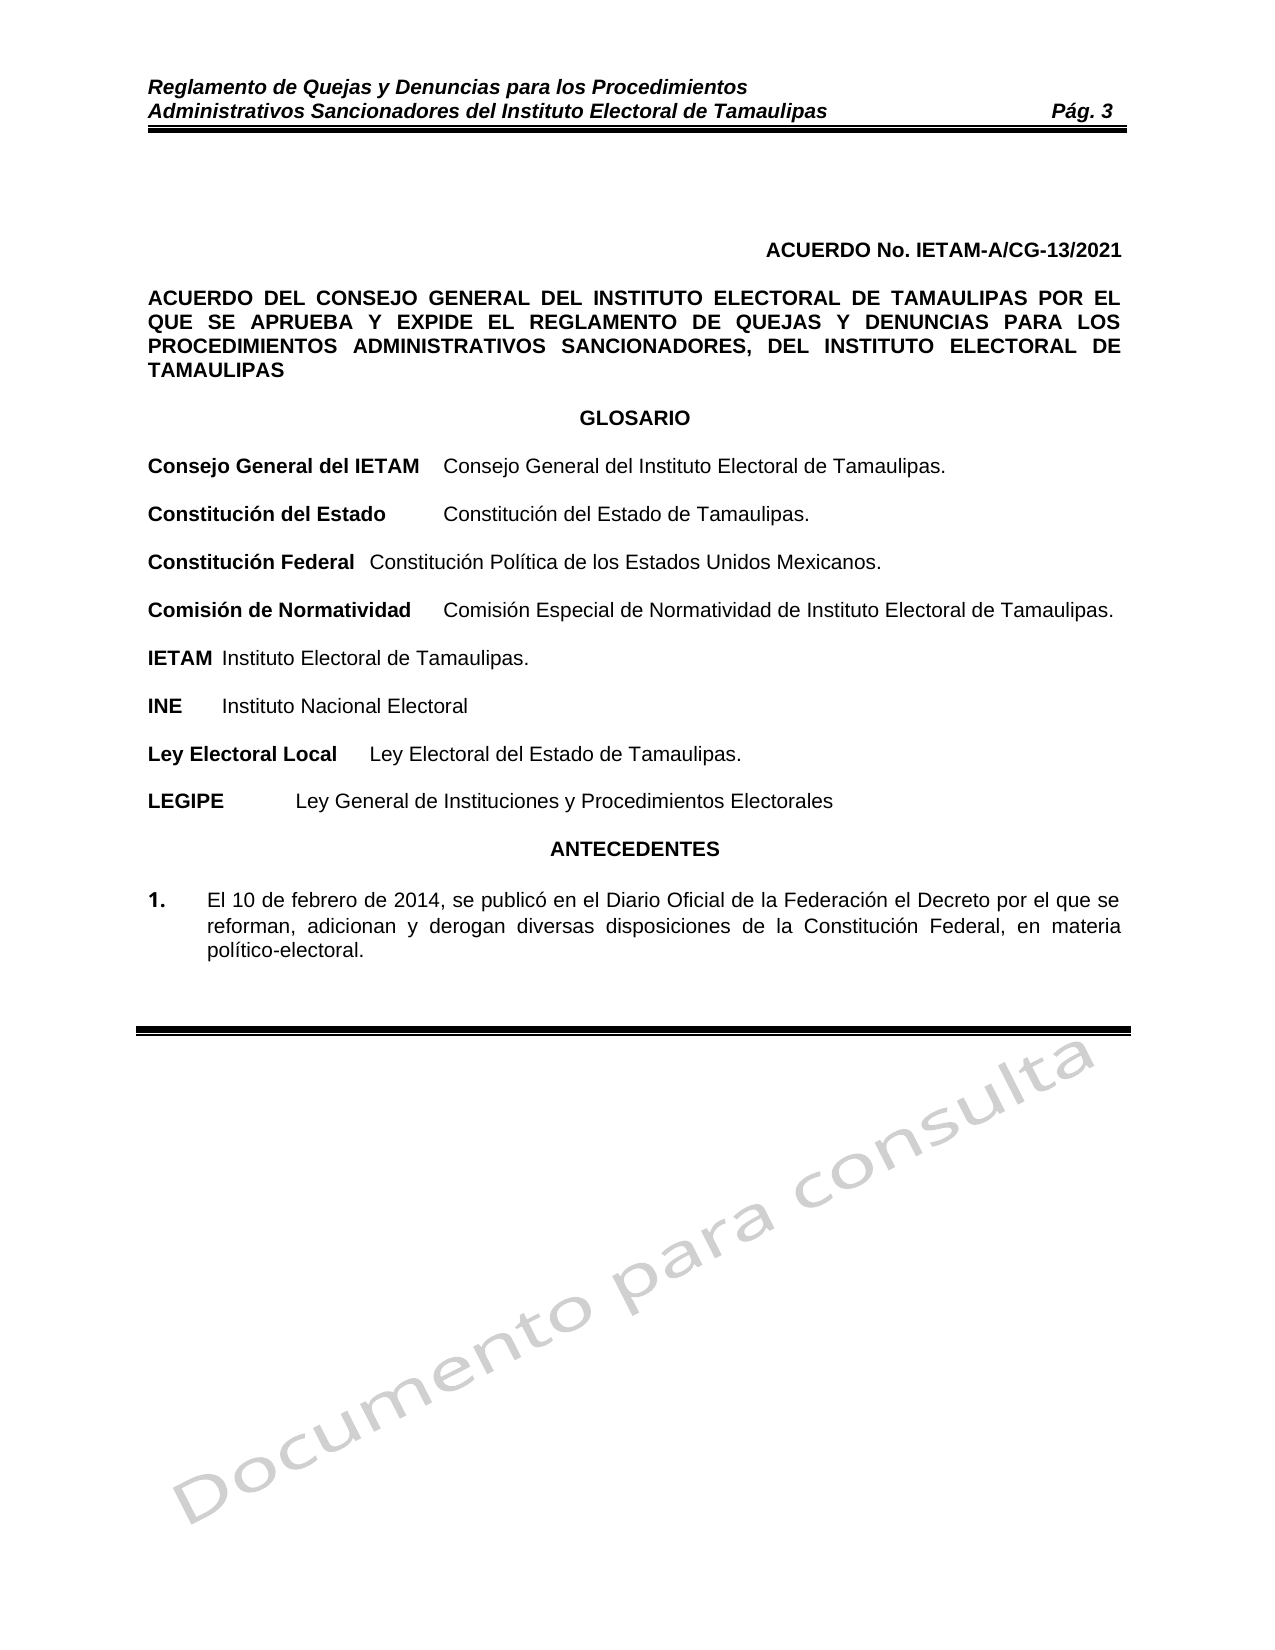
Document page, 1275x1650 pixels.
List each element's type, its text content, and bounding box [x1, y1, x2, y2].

text ANTECEDENTES [148, 837, 1122, 861]
text INE Instituto Nacional Electoral [148, 693, 1122, 717]
list El 10 de febrero de 2014, se publicó en el Diario Oficial de la Federación el Decreto por el que se reforman, adicionan y derogan diversas disposiciones de la Constitución Federal, en materia político-electoral. [148, 885, 1122, 961]
text Ley Electoral Local Ley Electoral del Estado de Tamaulipas. [148, 741, 1122, 765]
text Comisión de Normatividad Comisión Especial de Normatividad de Instituto Electoral de Tamaulipas. [148, 598, 1122, 622]
text GLOSARIO [148, 406, 1122, 430]
text Constitución del Estado Constitución del Estado de Tamaulipas. [148, 502, 1122, 526]
text ACUERDO No. IETAM-A/CG-13/2021 [148, 238, 1122, 262]
text Constitución Federal Constitución Política de los Estados Unidos Mexicanos. [148, 550, 1122, 574]
text ACUERDO DEL CONSEJO GENERAL DEL INSTITUTO ELECTORAL DE TAMAULIPAS POR EL QUE SE APRUEBA Y EXPIDE EL REGLAMENTO DE QUEJAS Y DENUNCIAS PARA LOS PROCEDIMIENTOS ADMINISTRATIVOS SANCIONADORES, DEL INSTITUTO ELECTORAL DE TAMAULIPAS [148, 286, 1122, 382]
text IETAM Instituto Electoral de Tamaulipas. [148, 646, 1122, 669]
text Consejo General del IETAM Consejo General del Instituto Electoral de Tamaulipas. [148, 454, 1122, 478]
text LEGIPE Ley General de Instituciones y Procedimientos Electorales [148, 789, 1122, 813]
